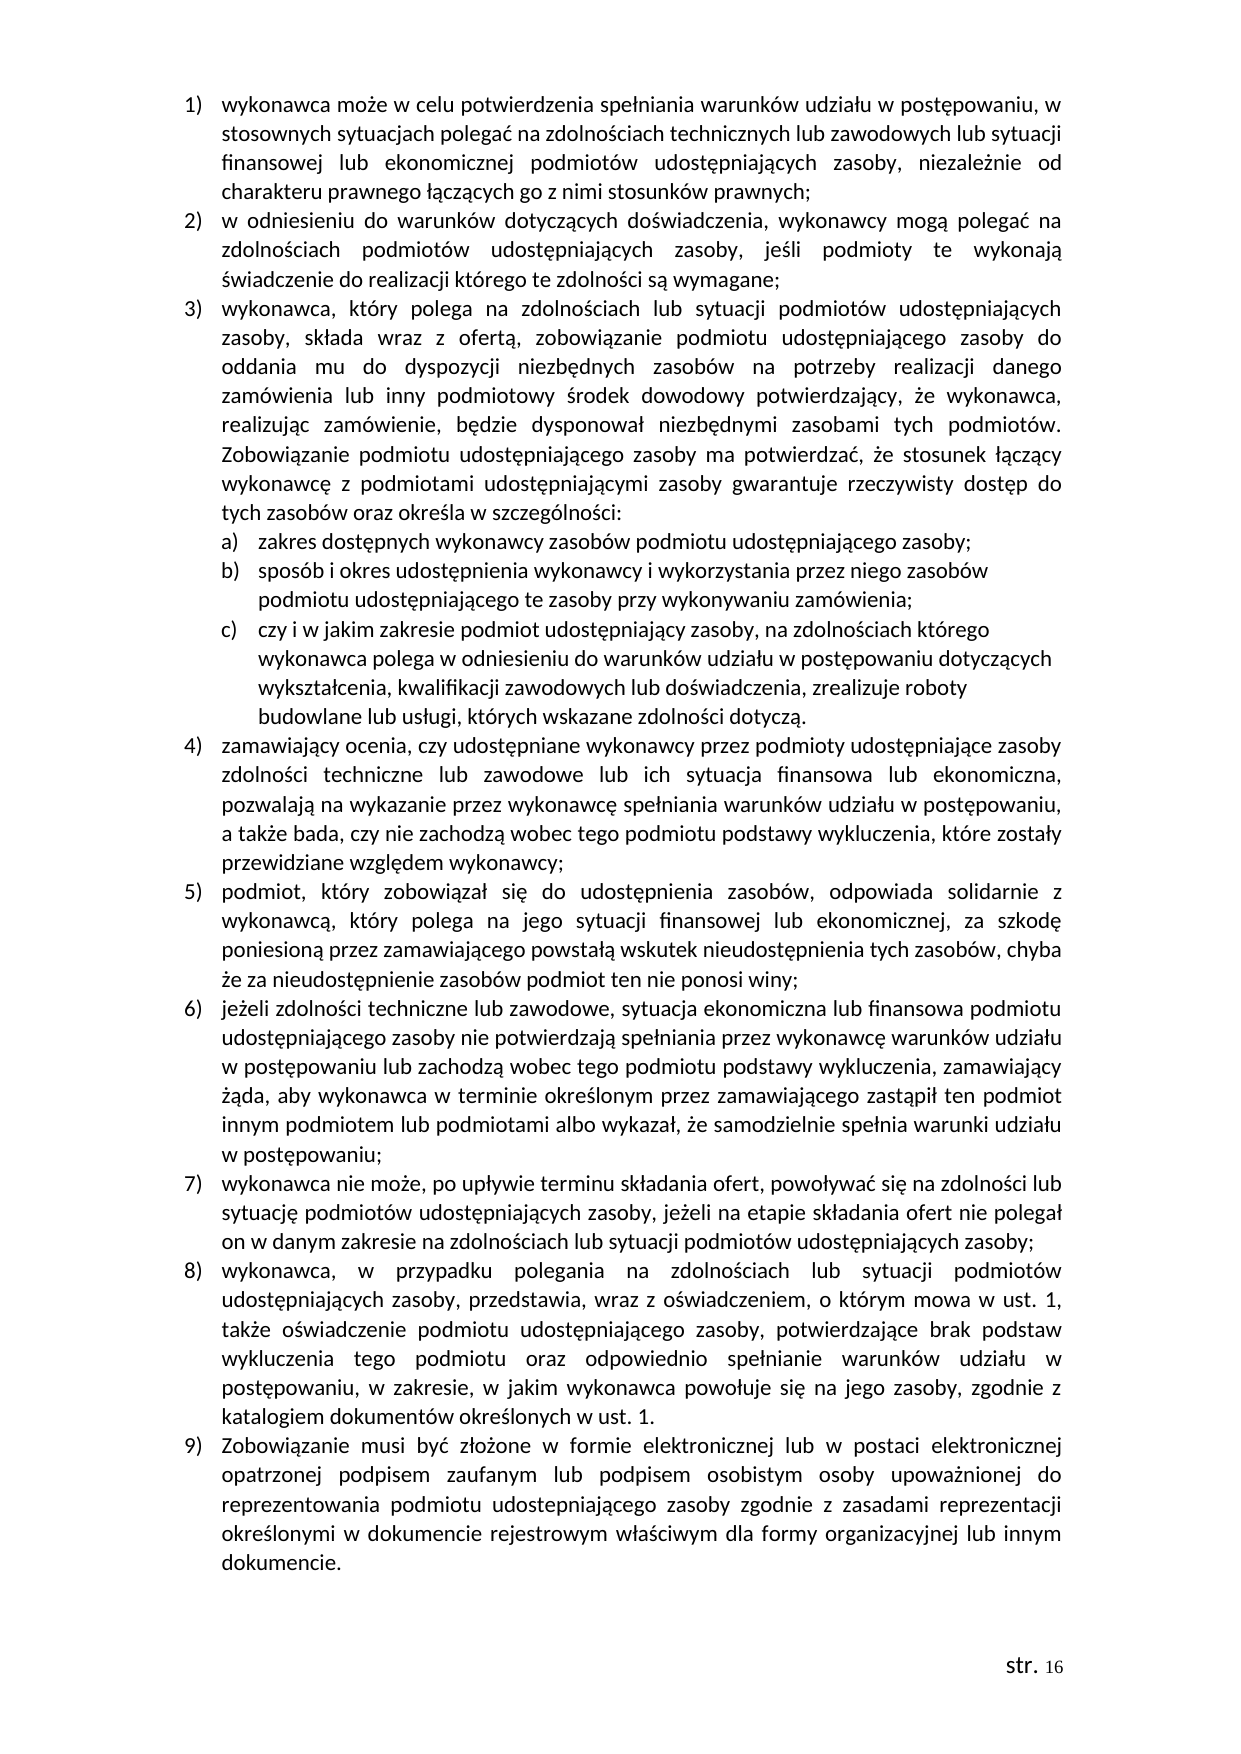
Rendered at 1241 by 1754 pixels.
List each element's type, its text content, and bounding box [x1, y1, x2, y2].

list w odniesieniu do warunków dotyczących doświadczenia, wykonawcy mogą polegać na zdolnościach podmiotów udostępniających zasoby, jeśli podmioty te wykonają świadczenie do realizacji którego te zdolności są wymagane; [184, 205, 1063, 293]
list sposób i okres udostępnienia wykonawcy i wykorzystania przez niego zasobów podmiotu udostępniającego te zasoby przy wykonywaniu zamówienia; [221, 555, 1063, 614]
list zakres dostępnych wykonawcy zasobów podmiotu udostępniającego zasoby; [221, 526, 1063, 555]
list czy i w jakim zakresie podmiot udostępniający zasoby, na zdolnościach którego wykonawca polega w odniesieniu do warunków udziału w postępowaniu dotyczących wykształcenia, kwalifikacji zawodowych lub doświadczenia, zrealizuje roboty budowlane lub usługi, których wskazane zdolności dotyczą. [221, 614, 1063, 730]
list jeżeli zdolności techniczne lub zawodowe, sytuacja ekonomiczna lub finansowa podmiotu udostępniającego zasoby nie potwierdzają spełniania przez wykonawcę warunków udziału w postępowaniu lub zachodzą wobec tego podmiotu podstawy wykluczenia, zamawiający żąda, aby wykonawca w terminie określonym przez zamawiającego zastąpił ten podmiot innym podmiotem lub podmiotami albo wykazał, że samodzielnie spełnia warunki udziału w postępowaniu; [184, 993, 1063, 1168]
list Zobowiązanie musi być złożone w formie elektronicznej lub w postaci elektronicznej opatrzonej podpisem zaufanym lub podpisem osobistym osoby upoważnionej do reprezentowania podmiotu udostepniającego zasoby zgodnie z zasadami reprezentacji określonymi w dokumencie rejestrowym właściwym dla formy organizacyjnej lub innym dokumencie. [184, 1430, 1063, 1576]
list zamawiający ocenia, czy udostępniane wykonawcy przez podmioty udostępniające zasoby zdolności techniczne lub zawodowe lub ich sytuacja finansowa lub ekonomiczna, pozwalają na wykazanie przez wykonawcę spełniania warunków udziału w postępowaniu, a także bada, czy nie zachodzą wobec tego podmiotu podstawy wykluczenia, które zostały przewidziane względem wykonawcy; [184, 730, 1063, 876]
list wykonawca, w przypadku polegania na zdolnościach lub sytuacji podmiotów udostępniających zasoby, przedstawia, wraz z oświadczeniem, o którym mowa w ust. 1, także oświadczenie podmiotu udostępniającego zasoby, potwierdzające brak podstaw wykluczenia tego podmiotu oraz odpowiednio spełnianie warunków udziału w postępowaniu, w zakresie, w jakim wykonawca powołuje się na jego zasoby, zgodnie z katalogiem dokumentów określonych w ust. 1. [184, 1255, 1063, 1430]
list wykonawca nie może, po upływie terminu składania ofert, powoływać się na zdolności lub sytuację podmiotów udostępniających zasoby, jeżeli na etapie składania ofert nie polegał on w danym zakresie na zdolnościach lub sytuacji podmiotów udostępniających zasoby; [184, 1168, 1063, 1255]
list wykonawca może w celu potwierdzenia spełniania warunków udziału w postępowaniu, w stosownych sytuacjach polegać na zdolnościach technicznych lub zawodowych lub sytuacji finansowej lub ekonomicznej podmiotów udostępniających zasoby, niezależnie od charakteru prawnego łączących go z nimi stosunków prawnych; [184, 89, 1063, 205]
list podmiot, który zobowiązał się do udostępnienia zasobów, odpowiada solidarnie z wykonawcą, który polega na jego sytuacji finansowej lub ekonomicznej, za szkodę poniesioną przez zamawiającego powstałą wskutek nieudostępnienia tych zasobów, chyba że za nieudostępnienie zasobów podmiot ten nie ponosi winy; [184, 876, 1063, 993]
list wykonawca, który polega na zdolnościach lub sytuacji podmiotów udostępniających zasoby, składa wraz z ofertą, zobowiązanie podmiotu udostępniającego zasoby do oddania mu do dyspozycji niezbędnych zasobów na potrzeby realizacji danego zamówienia lub inny podmiotowy środek dowodowy potwierdzający, że wykonawca, realizując zamówienie, będzie dysponował niezbędnymi zasobami tych podmiotów. Zobowiązanie podmiotu udostępniającego zasoby ma potwierdzać, że stosunek łączący wykonawcę z podmiotami udostępniającymi zasoby gwarantuje rzeczywisty dostęp do tych zasobów oraz określa w szczególności: [184, 293, 1063, 526]
